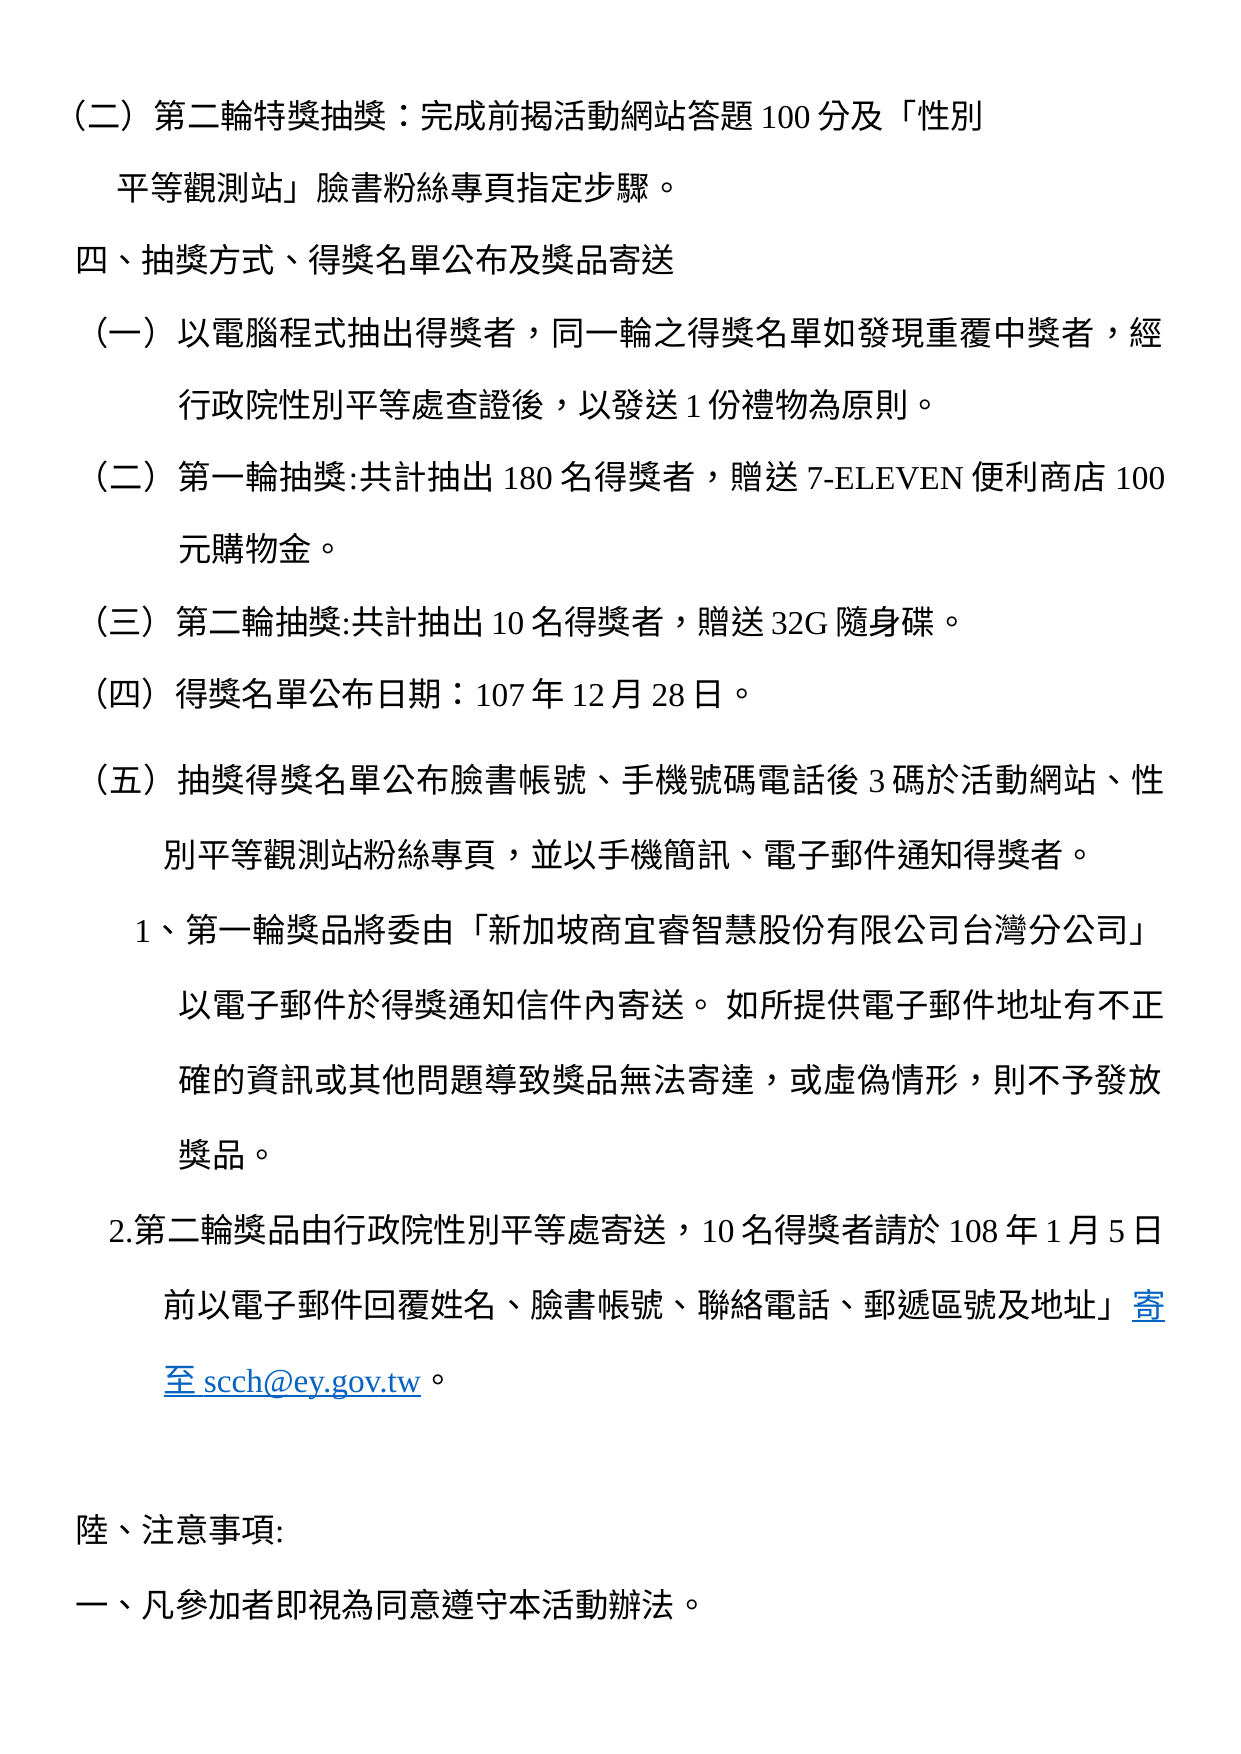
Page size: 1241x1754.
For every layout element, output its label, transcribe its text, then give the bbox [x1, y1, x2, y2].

list （二）第二輪特獎抽獎：完成前揭活動網站答題100分及「性別 [45, 89, 1165, 138]
list 四、抽獎方式、得獎名單公布及獎品寄送 [75, 234, 1165, 282]
list （一）以電腦程式抽出得獎者，同一輪之得獎名單如發現重覆中獎者，經行政院性別平等處查證後，以發送1份禮物為原則。 [75, 306, 1165, 427]
list 一、凡參加者即視為同意遵守本活動辦法。 [75, 1565, 1165, 1640]
list （五）抽獎得獎名單公布臉書帳號、手機號碼電話後3碼於活動網站、性別平等觀測站粉絲專頁，並以手機簡訊、電子郵件通知得獎者。 [75, 740, 1165, 890]
list 1、第一輪獎品將委由「新加坡商宜睿智慧股份有限公司台灣分公司」以電子郵件於得獎通知信件內寄送。 如所提供電子郵件地址有不正確的資訊或其他問題導致獎品無法寄達，或虛偽情形，則不予發放獎品。 [134, 890, 1165, 1190]
list 陸、注意事項: [75, 1490, 1165, 1565]
list （三）第二輪抽獎:共計抽出10名得獎者，贈送32G隨身碟。 [75, 596, 1165, 644]
text 平等觀測站」臉書粉絲專頁指定步驟。 [75, 162, 1165, 210]
list 2.第二輪獎品由行政院性別平等處寄送，10名得獎者請於108年1月5日前以電子郵件回覆姓名、臉書帳號、聯絡電話、郵遞區號及地址」寄至scch@ey.gov.tw。 [75, 1190, 1165, 1415]
list （二）第一輪抽獎:共計抽出180名得獎者，贈送7-ELEVEN便利商店100元購物金。 [75, 451, 1165, 571]
list （四）得獎名單公布日期：107年12月28日。 [75, 668, 1165, 716]
